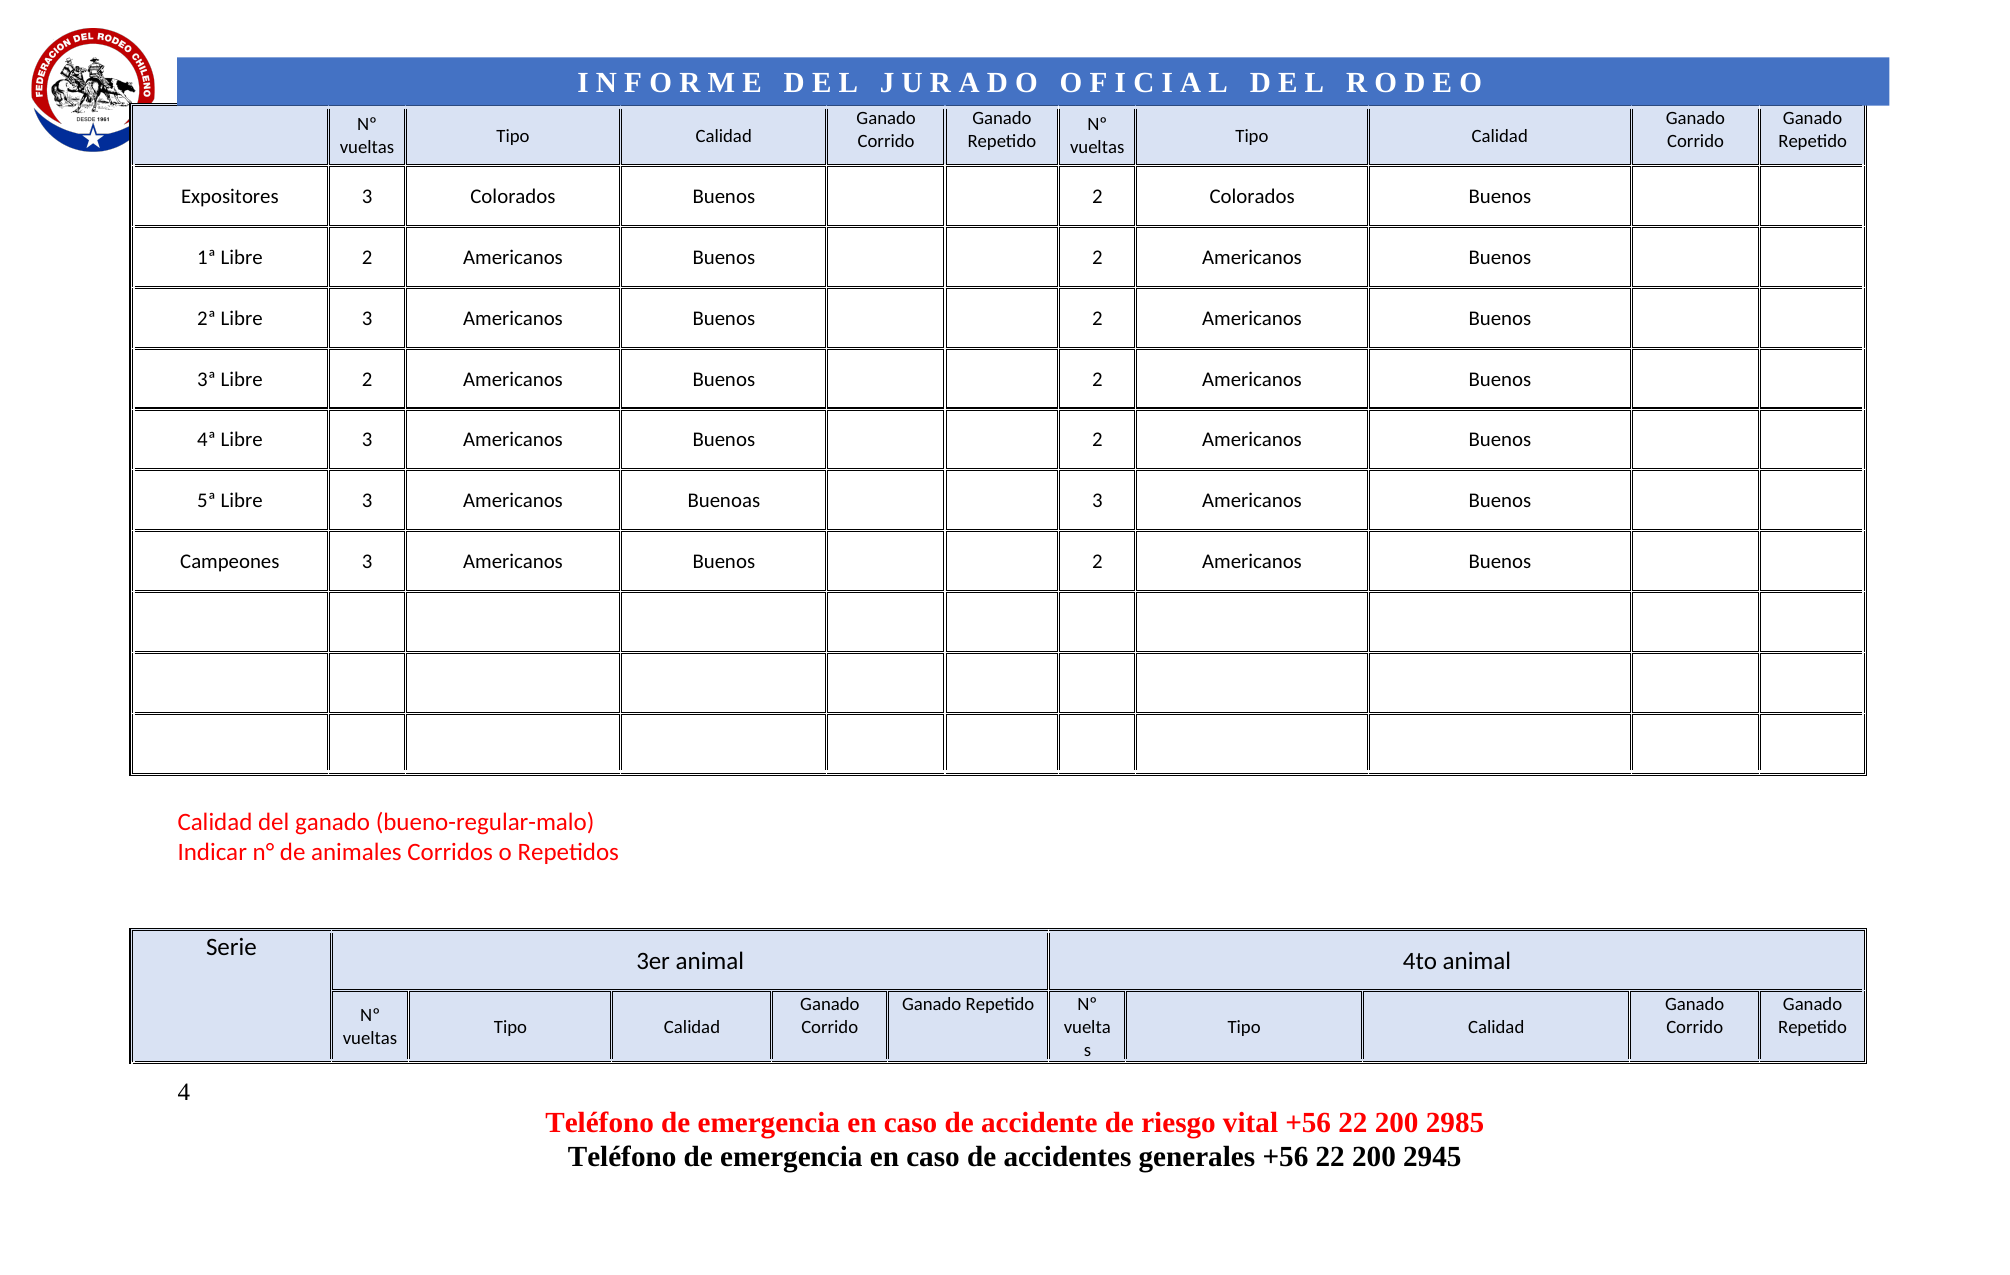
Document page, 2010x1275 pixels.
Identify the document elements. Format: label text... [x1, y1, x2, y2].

table_cell 4ª Libre [133, 408, 327, 468]
table_cell Americanos [407, 471, 619, 529]
table_cell [133, 651, 327, 712]
table_cell 2ª Libre [133, 286, 327, 347]
table_cell [828, 471, 943, 529]
table_cell Ganado Repetido [888, 992, 1048, 1061]
table_cell [947, 532, 1057, 590]
table_cell Americanos [407, 228, 619, 286]
table_cell [620, 712, 827, 772]
table_cell [1761, 651, 1864, 712]
table_cell [1136, 715, 1368, 772]
table_cell 2 [1060, 289, 1134, 347]
table_cell Buenos [622, 289, 825, 347]
table_cell Ganado Corrido [1631, 106, 1759, 164]
table_cell [828, 532, 943, 590]
table_cell Tipo [409, 990, 612, 1061]
table_cell [1760, 529, 1865, 590]
table_cell [1761, 286, 1864, 347]
table_cell Americanos [1137, 350, 1367, 407]
table_cell Campeones [131, 529, 328, 590]
table_cell Buenos [622, 532, 825, 590]
table_cell [1060, 654, 1134, 712]
picture [31, 28, 155, 152]
table_cell 3 [330, 289, 404, 347]
table_cell Americanos [407, 411, 619, 468]
table_cell [1631, 715, 1759, 772]
table_cell [947, 411, 1057, 468]
table_cell Nº vueltas [328, 106, 405, 164]
table_cell Buenos [1370, 471, 1630, 529]
table_cell Tipo [405, 106, 620, 164]
table_cell Buenos [622, 350, 825, 407]
table_cell [405, 715, 620, 772]
table_cell Nº vueltas [331, 992, 408, 1061]
table_cell Americanos [1137, 411, 1367, 468]
table_cell [828, 228, 943, 286]
table_cell [947, 350, 1057, 407]
table_cell [1059, 712, 1136, 772]
table_cell Americanos [407, 350, 619, 407]
table_cell Calidad [612, 990, 772, 1061]
table_cell 2 [330, 228, 404, 286]
table_cell Colorados [407, 167, 619, 225]
table_cell [328, 715, 405, 772]
table_cell 1ª Libre [131, 225, 328, 286]
table_cell [947, 289, 1057, 347]
table_cell [407, 654, 619, 712]
table_cell [947, 593, 1057, 651]
table_cell [330, 593, 404, 651]
table_cell [947, 471, 1057, 529]
table_cell 2 [1060, 167, 1134, 225]
table_cell [1633, 289, 1758, 347]
table_cell [622, 593, 825, 651]
table_cell [1633, 228, 1758, 286]
table_cell Nº vueltas [1049, 990, 1126, 1061]
table_cell [947, 167, 1057, 225]
table_cell [947, 654, 1057, 712]
table_cell 2 [1060, 228, 1134, 286]
table_cell [828, 350, 943, 407]
table_cell [828, 167, 943, 225]
table_cell Ganado Repetido [1760, 106, 1864, 164]
table_cell [131, 590, 328, 651]
text Indicar n° de animales Corridos o Repetidos [177, 837, 1890, 867]
table_cell 3 [1060, 471, 1134, 529]
table_cell Americanos [407, 289, 619, 347]
table_cell [1761, 347, 1864, 407]
table_cell 3 [330, 532, 404, 590]
table_header 3er animal [331, 931, 1048, 989]
table_cell 3 [330, 471, 404, 529]
table_cell [1633, 167, 1758, 225]
table_cell [407, 593, 619, 651]
table_cell 3 [330, 411, 404, 468]
table_cell Buenos [1370, 167, 1630, 225]
table_cell [828, 289, 943, 347]
table_header 4to animal [1049, 931, 1864, 989]
table_cell [1760, 468, 1865, 529]
table_cell [828, 411, 943, 468]
table_cell [1633, 654, 1758, 712]
table_cell Ganado Corrido [827, 106, 945, 164]
table_cell Buenos [1370, 411, 1630, 468]
table_cell Ganado Corrido [772, 990, 888, 1061]
table_cell [133, 712, 328, 772]
table_cell Buenos [622, 228, 825, 286]
table_cell [1760, 225, 1865, 286]
table_cell Calidad [1368, 106, 1631, 164]
table_cell 2 [330, 350, 404, 407]
table_cell [1761, 408, 1864, 468]
table_cell [828, 593, 943, 651]
table_cell Expositores [131, 164, 328, 225]
table_cell Buenos [622, 411, 825, 468]
table_cell Colorados [1137, 167, 1367, 225]
table_cell Tipo [1136, 106, 1368, 164]
table_cell Calidad [1362, 992, 1629, 1061]
table_cell Americanos [407, 532, 619, 590]
table_cell 5ª Libre [131, 468, 328, 529]
table_cell Americanos [1137, 289, 1367, 347]
table_cell [1633, 532, 1758, 590]
table_cell [1370, 593, 1630, 651]
table_cell [1760, 164, 1865, 225]
table_cell Buenos [622, 167, 825, 225]
table_cell 3ª Libre [133, 347, 327, 407]
table_cell Tipo [1126, 992, 1362, 1061]
table_cell 3 [330, 167, 404, 225]
table_cell [1760, 590, 1865, 651]
table_cell Americanos [1137, 471, 1367, 529]
table_cell [947, 228, 1057, 286]
table_cell [622, 654, 825, 712]
table_cell Buenos [1370, 350, 1630, 407]
table_cell [1633, 471, 1758, 529]
table_cell [1633, 593, 1758, 651]
table_cell Calidad [620, 106, 827, 164]
table_cell [1760, 712, 1864, 772]
table_cell Buenoas [622, 471, 825, 529]
table_cell Ganado Repetido [1759, 989, 1865, 1061]
table_cell [1370, 654, 1630, 712]
table_cell [1137, 654, 1367, 712]
text Calidad del ganado (bueno-regular-malo) [177, 806, 1890, 837]
table_header Serie [133, 106, 328, 164]
table_cell 2 [1060, 350, 1134, 407]
table_cell [1633, 350, 1758, 407]
table_cell [330, 654, 404, 712]
table_cell Buenos [1370, 228, 1630, 286]
table_cell [1633, 411, 1758, 468]
table_cell Buenos [1370, 532, 1630, 590]
table_cell Buenos [1370, 289, 1630, 347]
table_cell Ganado Corrido [1630, 992, 1759, 1061]
table_cell 2 [1060, 411, 1134, 468]
table_cell Ganado Repetido [945, 106, 1058, 164]
table_cell [827, 712, 945, 772]
table_cell 2 [1060, 532, 1134, 590]
table_header Serie [133, 931, 331, 1061]
table_cell [828, 654, 943, 712]
table_cell [1137, 593, 1367, 651]
table_cell [1060, 593, 1134, 651]
table_cell [945, 715, 1058, 772]
table_cell Americanos [1137, 228, 1367, 286]
table_cell Americanos [1137, 532, 1367, 590]
table_cell Nº vueltas [1059, 106, 1136, 164]
table_cell [1368, 715, 1631, 772]
